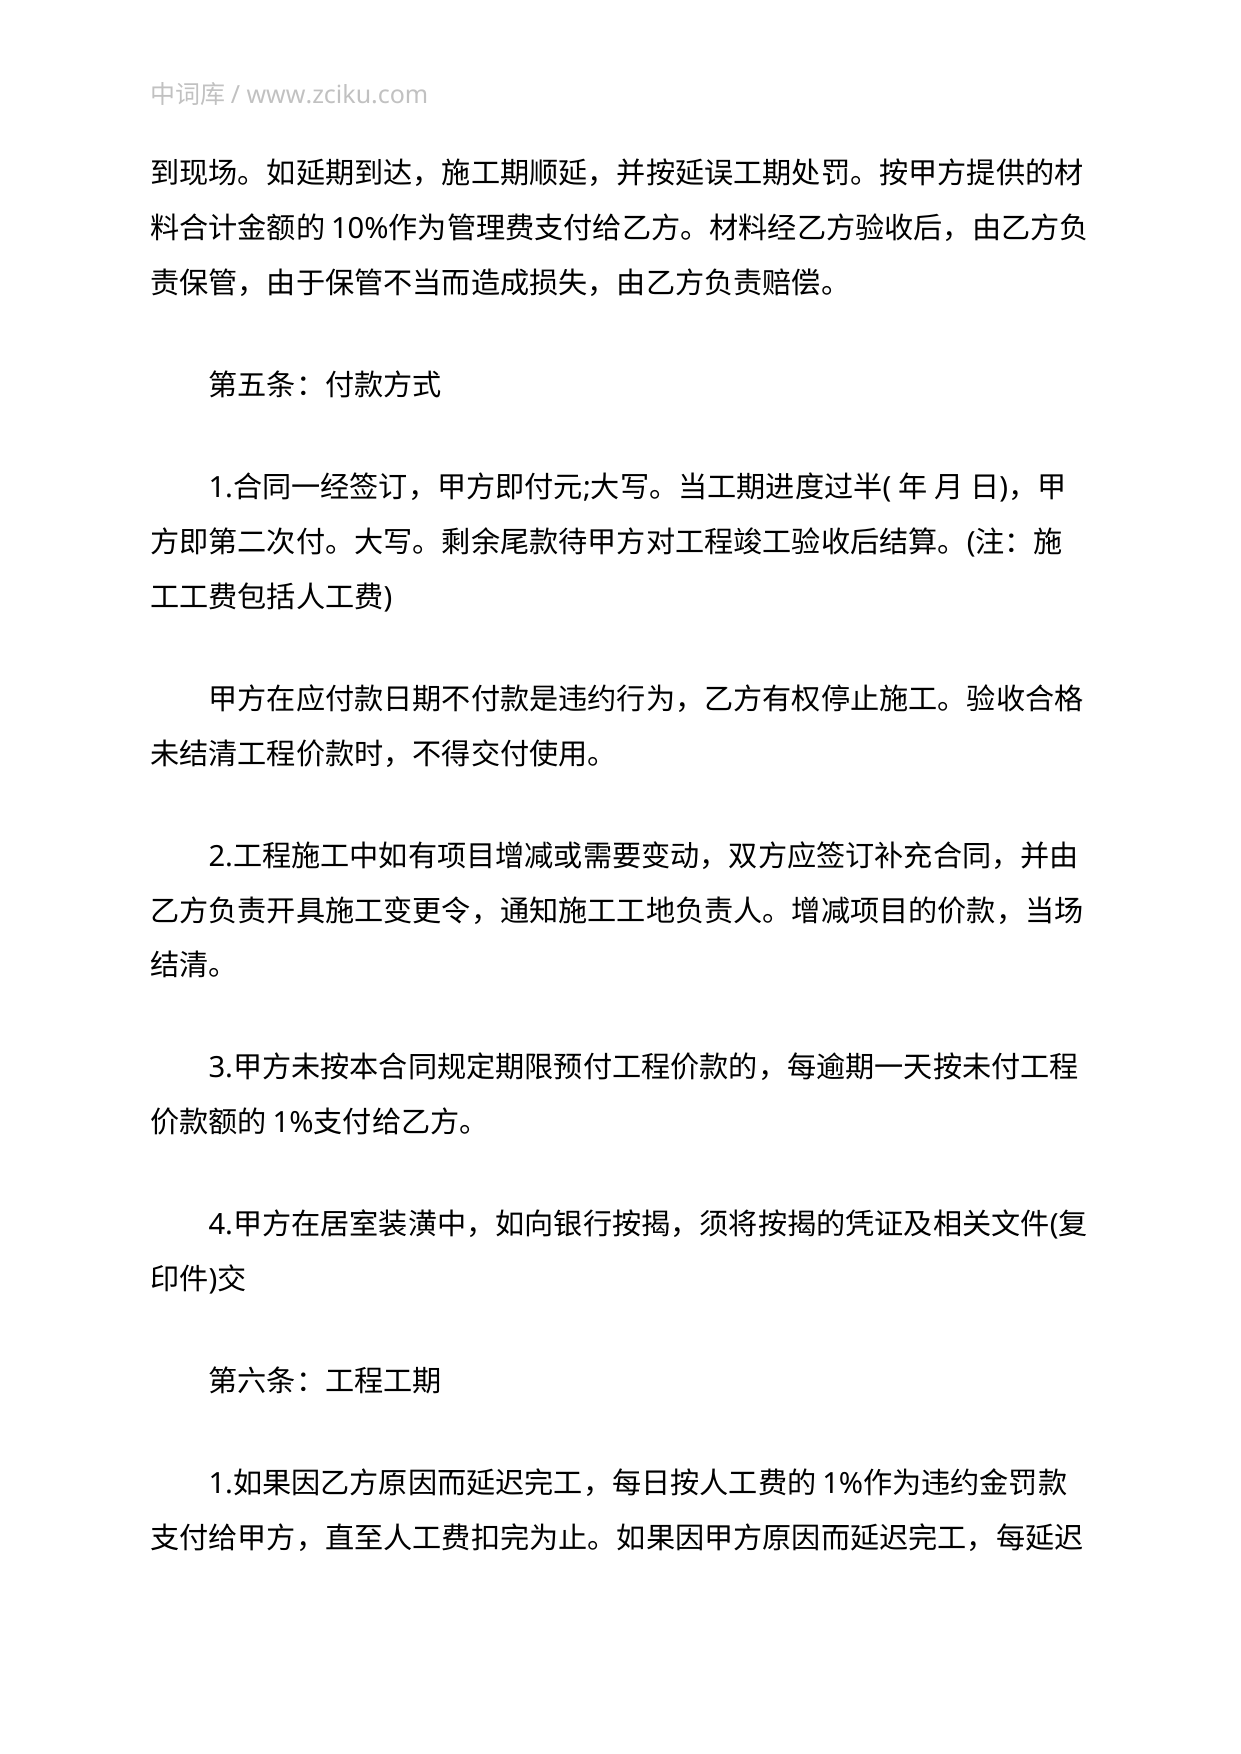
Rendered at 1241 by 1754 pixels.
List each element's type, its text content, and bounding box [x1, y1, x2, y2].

text 第六条：工程工期 [150, 1358, 1090, 1400]
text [150, 1459, 1090, 1557]
text 甲方在应付款日期不付款是违约行为，乙方有权停止施工。验收合格未结清工程价款时，不得交付使用。 [150, 675, 1090, 773]
text 4.甲方在居室装潢中，如向银行按揭，须将按揭的凭证及相关文件(复印件)交 [150, 1201, 1090, 1298]
text 第五条：付款方式 [150, 362, 1090, 404]
text 1.合同一经签订，甲方即付元;大写。当工期进度过半( 年 月 日)，甲方即第二次付。大写。剩余尾款待甲方对工程竣工验收后结算。(注：施工工费包括人工费) [150, 463, 1090, 616]
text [150, 150, 1090, 302]
text 2.工程施工中如有项目增减或需要变动，双方应签订补充合同，并由乙方负责开具施工变更令，通知施工工地负责人。增减项目的价款，当场结清。 [150, 832, 1090, 984]
text 3.甲方未按本合同规定期限预付工程价款的，每逾期一天按未付工程价款额的1%支付给乙方。 [150, 1044, 1090, 1141]
